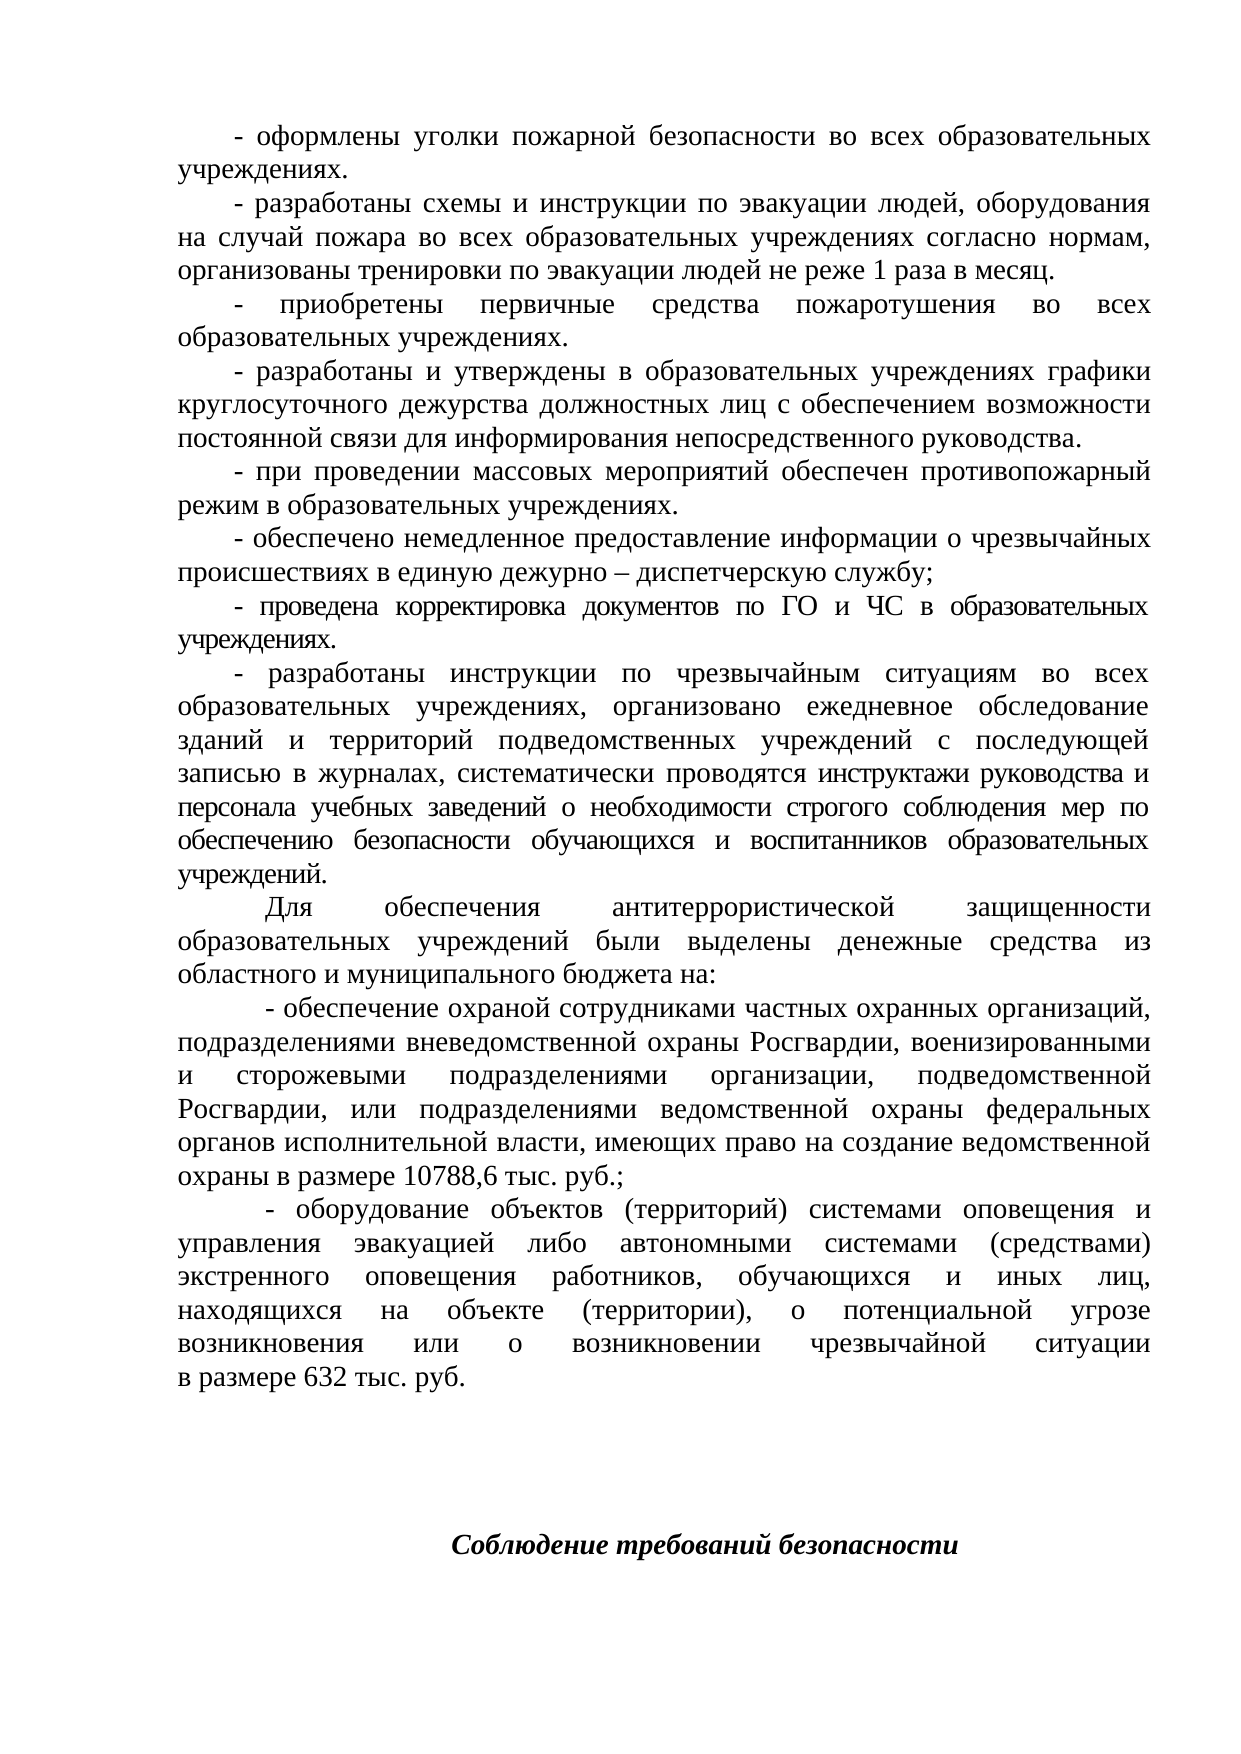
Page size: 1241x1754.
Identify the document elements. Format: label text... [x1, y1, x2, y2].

text - разработаны инструкции по чрезвычайным ситуациям во всех образовательных учреждениях, организовано ежедневное обследование зданий и территорий подведомственных учреждений с последующей записью в журналах, систематически проводятся инструктажи руководства и персонала учебных заведений о необходимости строгого соблюдения мер по обеспечению безопасности обучающихся и воспитанников образовательных учреждений. [177, 655, 1149, 889]
text - при проведении массовых мероприятий обеспечен противопожарный режим в образовательных учреждениях. [177, 453, 1152, 521]
text - приобретены первичные средства пожаротушения во всех образовательных учреждениях. [177, 286, 1152, 353]
text - обеспечение охраной сотрудниками частных охранных организаций, подразделениями вневедомственной охраны Росгвардии, военизированными и сторожевыми подразделениями организации, подведомственной Росгвардии, или подразделениями ведомственной охраны федеральных органов исполнительной власти, имеющих право на создание ведомственной охраны в размере 10788,6 тыс. руб.; [177, 990, 1152, 1191]
text - разработаны схемы и инструкции по эвакуации людей, оборудования на случай пожара во всех образовательных учреждениях согласно нормам, организованы тренировки по эвакуации людей не реже 1 раза в месяц. [177, 185, 1152, 286]
text Соблюдение требований безопасности [177, 1527, 1152, 1560]
text Для обеспечения антитеррористической защищенности образовательных учреждений были выделены денежные средства из областного и муниципального бюджета на: [177, 889, 1152, 990]
text - разработаны и утверждены в образовательных учреждениях графики круглосуточного дежурства должностных лиц с обеспечением возможности постоянной связи для информирования непосредственного руководства. [177, 353, 1152, 453]
text - оформлены уголки пожарной безопасности во всех образовательных учреждениях. [177, 118, 1152, 185]
text - проведена корректировка документов по ГО и ЧС в образовательных учреждениях. [177, 588, 1149, 655]
text - обеспечено немедленное предоставление информации о чрезвычайных происшествиях в единую дежурно – диспетчерскую службу; [177, 521, 1152, 588]
text - оборудование объектов (территорий) системами оповещения и управления эвакуацией либо автономными системами (средствами) экстренного оповещения работников, обучающихся и иных лиц, находящихся на объекте (территории), о потенциальной угрозе возникновения или о возникновении чрезвычайной ситуации в размере 632 тыс. руб. [177, 1191, 1152, 1393]
